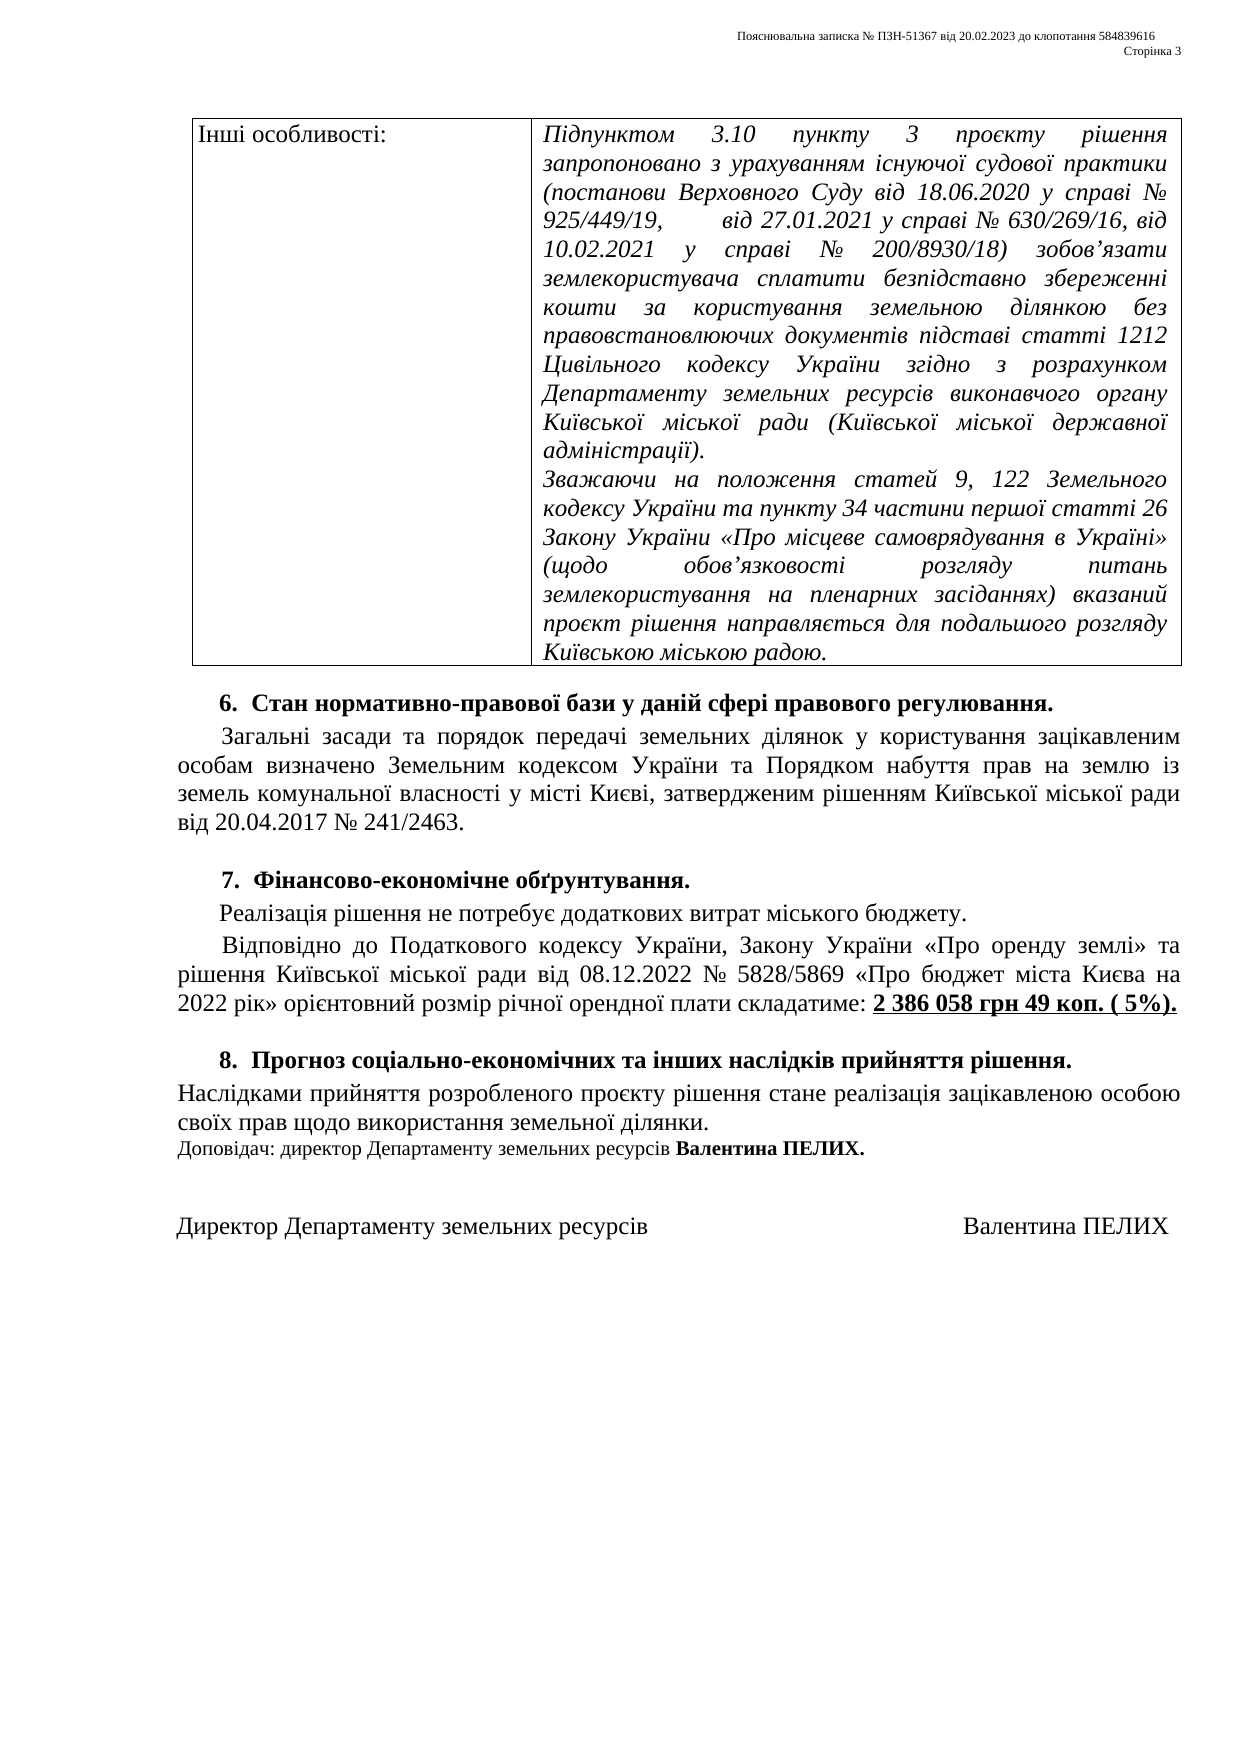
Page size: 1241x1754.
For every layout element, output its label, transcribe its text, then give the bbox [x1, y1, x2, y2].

table_cell Підпунктом 3.10 пункту 3 проєкту рішення запропоновано з урахуванням існуючої судової практики (постанови Верховного Cуду від 18.06.2020 у справі № 925/449/19, від 27.01.2021 у справі № 630/269/16, від 10.02.2021 у справі № 200/8930/18) зобов’язати землекористувача сплатити безпідставно збереженні кошти за користування земельною ділянкою без правовстановлюючих документів підставі статті 1212 Цивільного кодексу України згідно з розрахунком Департаменту земельних ресурсів виконавчого органу Київської міської ради (Київської міської державної адміністрації). Зважаючи на положення статей 9, 122 Земельного кодексу України та пункту 34 частини першої статті 26 Закону України «Про місцеве самоврядування в Україні» (щодо обов’язковості розгляду питань землекористування на пленарних засіданнях) вказаний проєкт рішення направляється для подальшого розгляду Київською міською радою. [532, 119, 1181, 665]
list Прогноз соціально-економічних та інших наслідків прийняття рішення. [177, 1046, 1181, 1074]
text Наслідками прийняття розробленого проєкту рішення стане реалізація зацікавленою особою своїх прав щодо використання земельної ділянки. [177, 1078, 1181, 1136]
list Стан нормативно-правової бази у даній сфері правового регулювання. [177, 688, 1181, 717]
text Відповідно до Податкового кодексу України, Закону України «Про оренду землі» та рішення Київської міської ради від 08.12.2022 № 5828/5869 «Про бюджет міста Києва на 2022 рік» орієнтовний розмір річної орендної плати складатиме: 2 386 058 грн 49 коп. ( 5%). [177, 931, 1181, 1017]
text Загальні засади та порядок передачі земельних ділянок у користування зацікавленим особам визначено Земельним кодексом України та Порядком набуття прав на землю із земель комунальної власності у місті Києві, затвердженим рішенням Київської міської ради від 20.04.2017 № 241/2463. [177, 721, 1181, 836]
table_header Валентина ПЕЛИХ [679, 1213, 1180, 1282]
list Фінансово-економічне обґрунтування. [177, 865, 1181, 893]
table_header Директор Департаменту земельних ресурсів [177, 1213, 679, 1282]
text Доповідач: директор Департаменту земельних ресурсів Валентина ПЕЛИХ. [177, 1136, 1181, 1160]
text Реалізація рішення не потребує додаткових витрат міського бюджету. [219, 898, 1181, 926]
table_cell Інші особливості: [193, 119, 531, 665]
